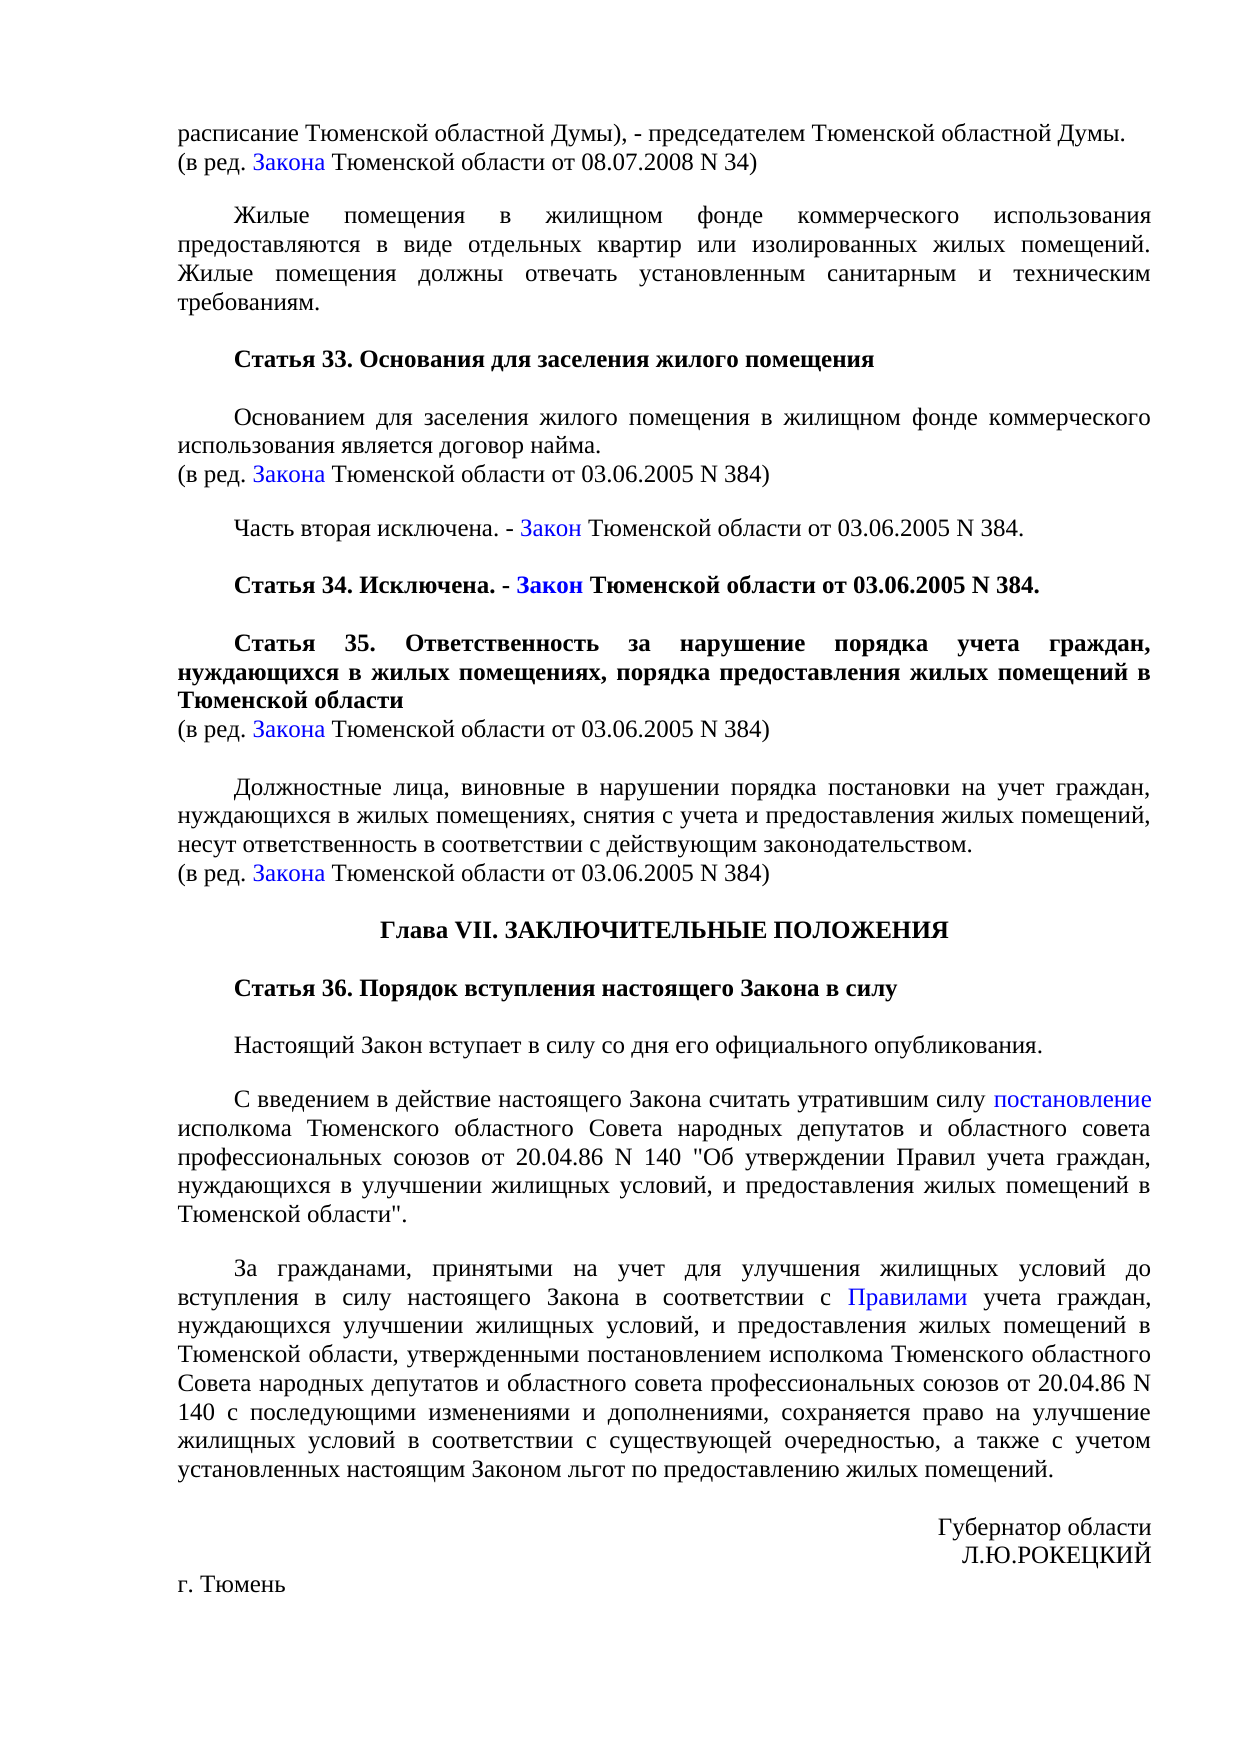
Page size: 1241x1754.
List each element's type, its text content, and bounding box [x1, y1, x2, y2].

text (в ред. Закона Тюменской области от 03.06.2005 N 384) [177, 714, 1152, 743]
title Статья 36. Порядок вступления настоящего Закона в силу [177, 973, 1152, 1002]
text Губернатор области [177, 1512, 1152, 1541]
text Настоящий Закон вступает в силу со дня его официального опубликования. [177, 1031, 1152, 1059]
text (в ред. Закона Тюменской области от 08.07.2008 N 34) [177, 147, 1152, 176]
text Жилые помещения в жилищном фонде коммерческого использования предоставляются в виде отдельных квартир или изолированных жилых помещений. Жилые помещения должны отвечать установленным санитарным и техническим требованиям. [177, 201, 1152, 316]
text (в ред. Закона Тюменской области от 03.06.2005 N 384) [177, 459, 1152, 488]
text С введением в действие настоящего Закона считать утратившим силу постановление исполкома Тюменского областного Совета народных депутатов и областного совета профессиональных союзов от 20.04.86 N 140 "Об утверждении Правил учета граждан, нуждающихся в улучшении жилищных условий, и предоставления жилых помещений в Тюменской области". [177, 1084, 1152, 1228]
title Статья 33. Основания для заселения жилого помещения [177, 344, 1152, 373]
text Часть вторая исключена. - Закон Тюменской области от 03.06.2005 N 384. [177, 513, 1152, 542]
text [177, 118, 1152, 147]
title Глава VII. ЗАКЛЮЧИТЕЛЬНЫЕ ПОЛОЖЕНИЯ [177, 916, 1152, 944]
title Статья 35. Ответственность за нарушение порядка учета граждан, нуждающихся в жилых помещениях, порядка предоставления жилых помещений в Тюменской области [177, 628, 1152, 714]
text Л.Ю.РОКЕЦКИЙ [177, 1541, 1152, 1569]
text (в ред. Закона Тюменской области от 03.06.2005 N 384) [177, 858, 1152, 887]
text Основанием для заселения жилого помещения в жилищном фонде коммерческого использования является договор найма. [177, 402, 1152, 459]
text За гражданами, принятыми на учет для улучшения жилищных условий до вступления в силу настоящего Закона в соответствии с Правилами учета граждан, нуждающихся улучшении жилищных условий, и предоставления жилых помещений в Тюменской области, утвержденными постановлением исполкома Тюменского областного Совета народных депутатов и областного совета профессиональных союзов от 20.04.86 N 140 с последующими изменениями и дополнениями, сохраняется право на улучшение жилищных условий в соответствии с существующей очередностью, а также с учетом установленных настоящим Законом льгот по предоставлению жилых помещений. [177, 1253, 1152, 1483]
text г. Тюмень [177, 1569, 1152, 1598]
text Должностные лица, виновные в нарушении порядка постановки на учет граждан, нуждающихся в жилых помещениях, снятия с учета и предоставления жилых помещений, несут ответственность в соответствии с действующим законодательством. [177, 772, 1152, 858]
title Статья 34. Исключена. - Закон Тюменской области от 03.06.2005 N 384. [177, 571, 1152, 599]
